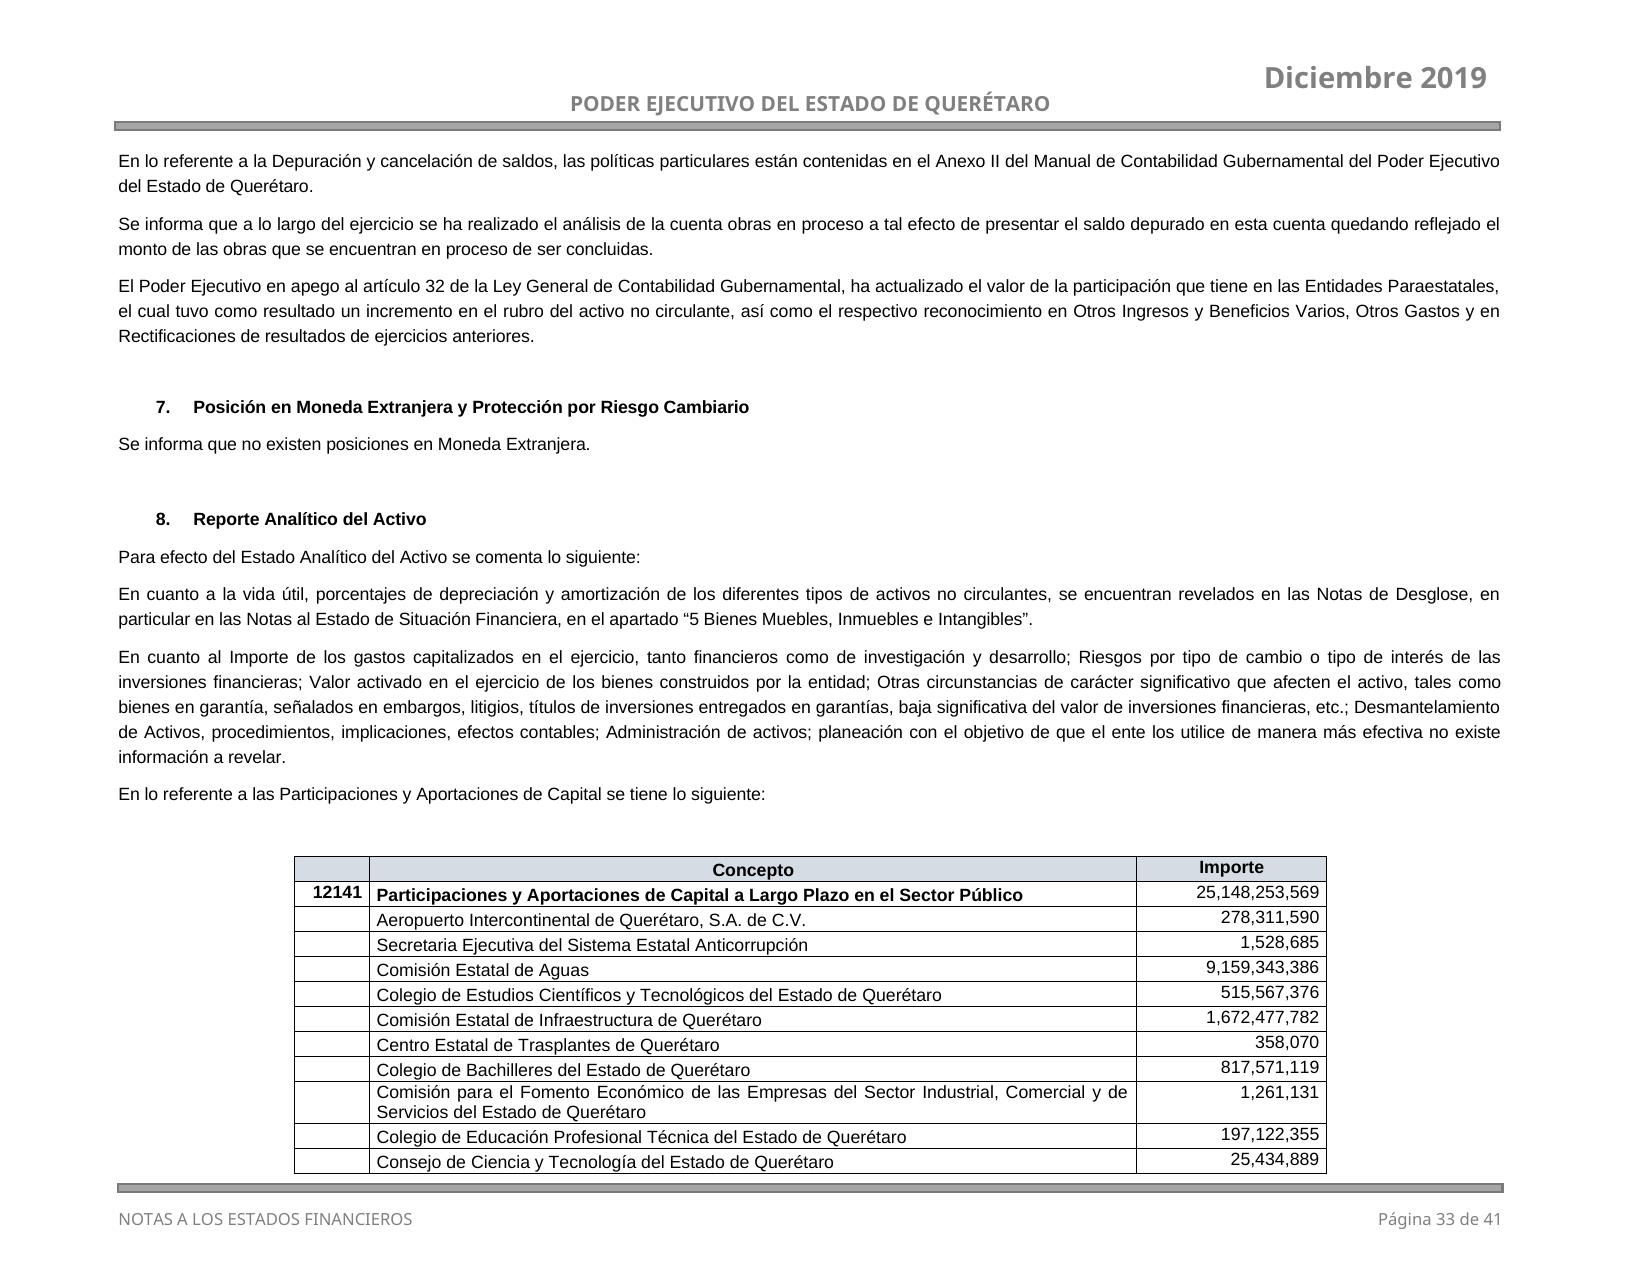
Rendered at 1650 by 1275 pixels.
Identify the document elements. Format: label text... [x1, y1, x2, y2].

table_cell Comisión para el Fomento Económico de las Empresas del Sector Industrial, Comercial y de Servicios del Estado de Querétaro [370, 1082, 1136, 1122]
table_cell 515,567,376 [1137, 982, 1326, 1006]
table_cell [295, 1149, 369, 1172]
table_cell 25,148,253,569 [1137, 882, 1326, 906]
table_cell [295, 957, 369, 981]
list Posición en Moneda Extranjera y Protección por Riesgo Cambiario [156, 393, 1502, 418]
text En lo referente a las Participaciones y Aportaciones de Capital se tiene lo siguiente: [118, 781, 1502, 806]
text En lo referente a la Depuración y cancelación de saldos, las políticas particulares están contenidas en el Anexo II del Manual de Contabilidad Gubernamental del Poder Ejecutivo del Estado de Querétaro. [118, 148, 1502, 198]
table_cell 12141 [295, 882, 369, 906]
text En cuanto al Importe de los gastos capitalizados en el ejercicio, tanto financieros como de investigación y desarrollo; Riesgos por tipo de cambio o tipo de interés de las inversiones financieras; Valor activado en el ejercicio de los bienes construidos por la entidad; Otras circunstancias de carácter significativo que afecten el activo, tales como bienes en garantía, señalados en embargos, litigios, títulos de inversiones entregados en garantías, baja significativa del valor de inversiones financieras, etc.; Desmantelamiento de Activos, procedimientos, implicaciones, efectos contables; Administración de activos; planeación con el objetivo de que el ente los utilice de manera más efectiva no existe información a revelar. [118, 643, 1502, 768]
table_cell 25,434,889 [1137, 1149, 1326, 1172]
text El Poder Ejecutivo en apego al artículo 32 de la Ley General de Contabilidad Gubernamental, ha actualizado el valor de la participación que tiene en las Entidades Paraestatales, el cual tuvo como resultado un incremento en el rubro del activo no circulante, así como el respectivo reconocimiento en Otros Ingresos y Beneficios Varios, Otros Gastos y en Rectificaciones de resultados de ejercicios anteriores. [118, 273, 1502, 348]
table_cell [295, 907, 369, 931]
text Para efecto del Estado Analítico del Activo se comenta lo siguiente: [118, 543, 1502, 568]
table_header Importe [1137, 857, 1326, 881]
table_cell [295, 1057, 369, 1081]
table_cell Aeropuerto Intercontinental de Querétaro, S.A. de C.V. [370, 907, 1136, 931]
table_cell Participaciones y Aportaciones de Capital a Largo Plazo en el Sector Público [370, 882, 1136, 906]
table_cell Colegio de Estudios Científicos y Tecnológicos del Estado de Querétaro [370, 982, 1136, 1006]
table_cell Colegio de Bachilleres del Estado de Querétaro [370, 1057, 1136, 1081]
table_cell 1,261,131 [1137, 1082, 1326, 1122]
table_cell [295, 1124, 369, 1147]
list Reporte Analítico del Activo [156, 506, 1502, 531]
table_cell 358,070 [1137, 1032, 1326, 1056]
table_cell Colegio de Educación Profesional Técnica del Estado de Querétaro [370, 1124, 1136, 1147]
table_cell [295, 1082, 369, 1122]
table_cell Secretaria Ejecutiva del Sistema Estatal Anticorrupción [370, 932, 1136, 956]
table_cell 1,672,477,782 [1137, 1007, 1326, 1031]
table_header [295, 857, 369, 881]
text Se informa que a lo largo del ejercicio se ha realizado el análisis de la cuenta obras en proceso a tal efecto de presentar el saldo depurado en esta cuenta quedando reflejado el monto de las obras que se encuentran en proceso de ser concluidas. [118, 210, 1502, 260]
table_cell 197,122,355 [1137, 1124, 1326, 1147]
table_cell Comisión Estatal de Aguas [370, 957, 1136, 981]
table_cell 278,311,590 [1137, 907, 1326, 931]
table_cell [295, 1032, 369, 1056]
table_cell [295, 932, 369, 956]
text Se informa que no existen posiciones en Moneda Extranjera. [118, 431, 1502, 456]
text En cuanto a la vida útil, porcentajes de depreciación y amortización de los diferentes tipos de activos no circulantes, se encuentran revelados en las Notas de Desglose, en particular en las Notas al Estado de Situación Financiera, en el apartado “5 Bienes Muebles, Inmuebles e Intangibles”. [118, 581, 1502, 631]
table_cell Comisión Estatal de Infraestructura de Querétaro [370, 1007, 1136, 1031]
table_cell 1,528,685 [1137, 932, 1326, 956]
table_cell Consejo de Ciencia y Tecnología del Estado de Querétaro [370, 1149, 1136, 1172]
table_cell 817,571,119 [1137, 1057, 1326, 1081]
table_header Concepto [370, 857, 1136, 881]
table_cell [295, 982, 369, 1006]
table_cell Centro Estatal de Trasplantes de Querétaro [370, 1032, 1136, 1056]
table_cell 9,159,343,386 [1137, 957, 1326, 981]
table_cell [295, 1007, 369, 1031]
